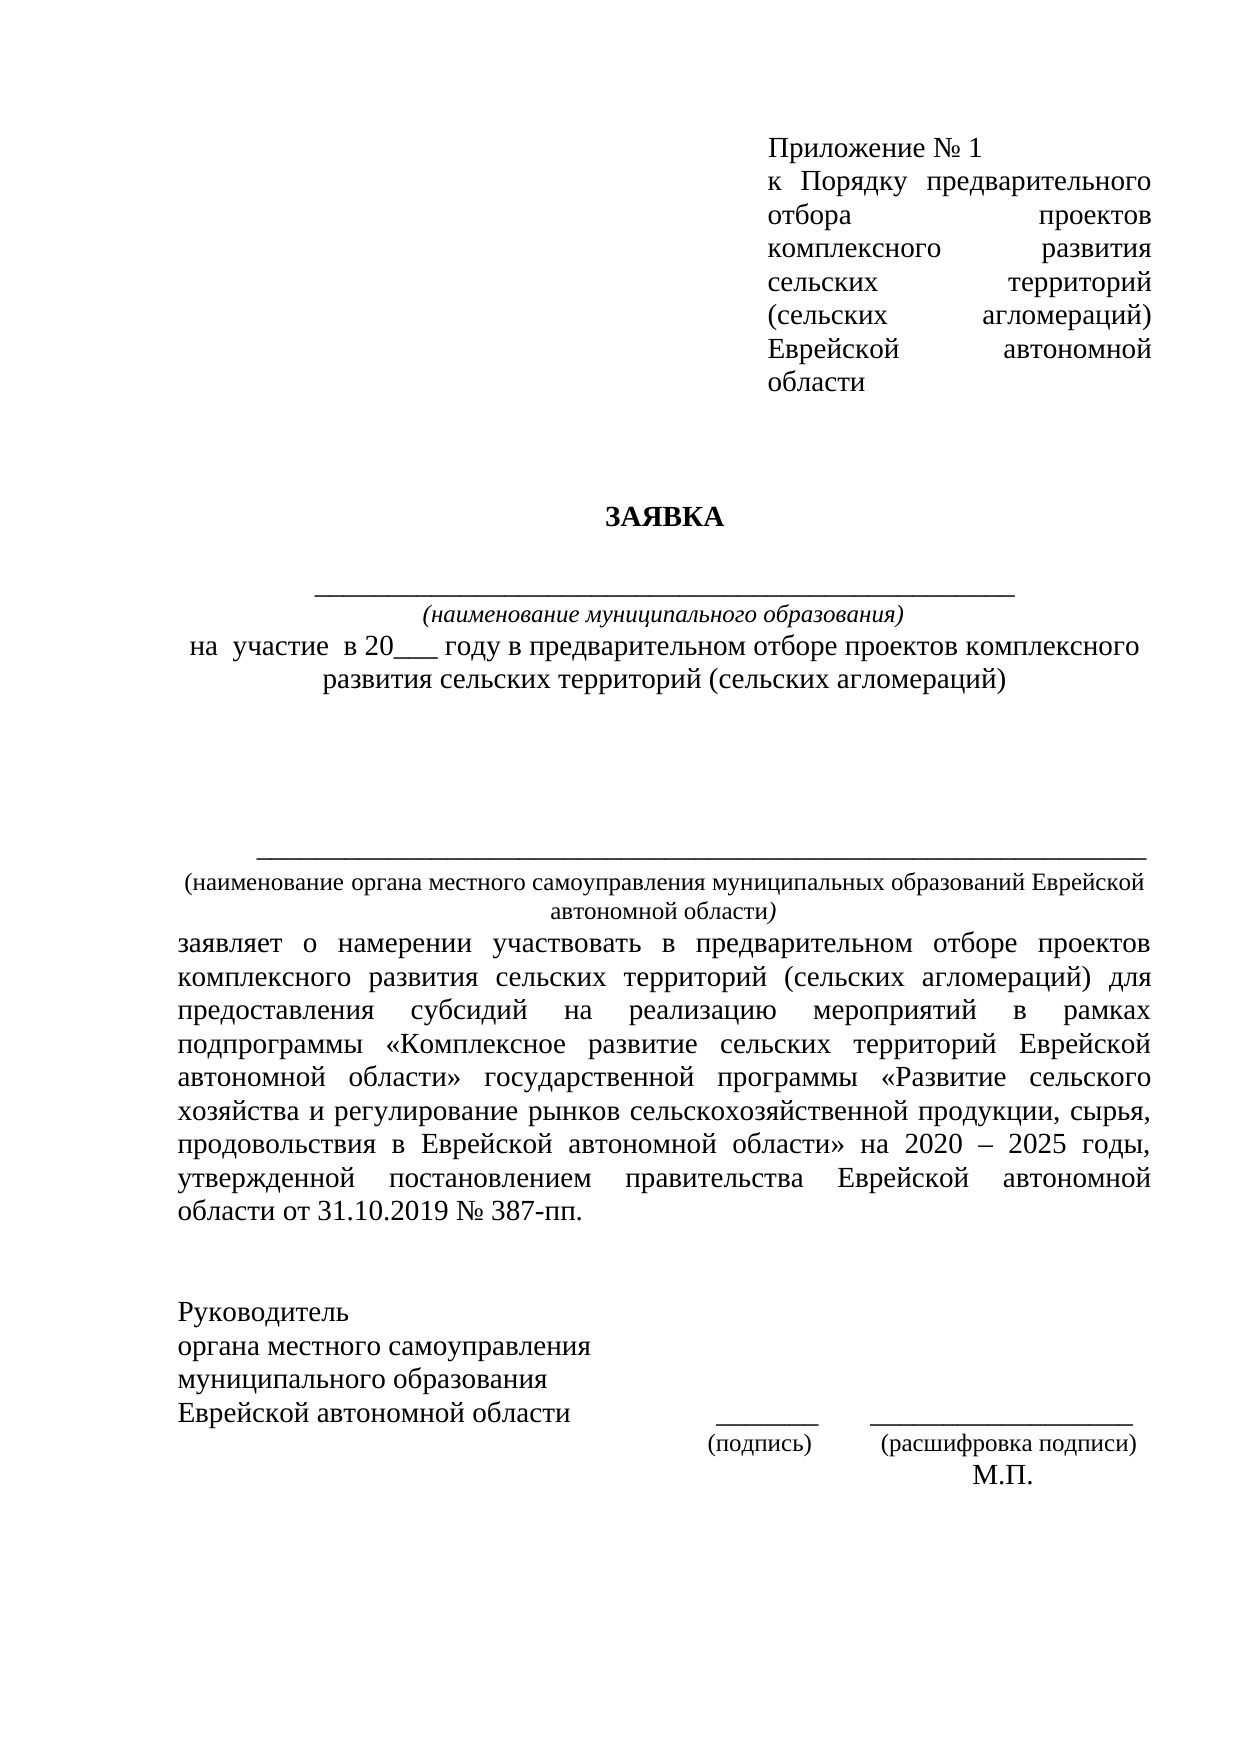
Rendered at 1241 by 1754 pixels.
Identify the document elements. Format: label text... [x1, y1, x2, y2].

text к Порядку предварительного отбора проектов комплексного развития сельских территорий (сельских агломераций) Еврейской автономной области [767, 163, 1152, 398]
text (наименование муниципального образования) [177, 599, 1152, 628]
text Руководитель [177, 1294, 1152, 1328]
text органа местного самоуправления [177, 1328, 1152, 1361]
text Еврейской автономной области _______ __________________ [177, 1395, 1152, 1428]
title на участие в 20___ году в предварительном отборе проектов комплексного развития сельских территорий (сельских агломераций) [177, 628, 1152, 695]
text муниципального образования [177, 1361, 1152, 1395]
text ЗАЯВКА [177, 499, 1152, 532]
text Приложение № 1 [768, 130, 1152, 163]
text ________________________________________________ [177, 566, 1152, 599]
text М.П. [177, 1457, 1152, 1491]
text (подпись) (расшифровка подписи) [177, 1428, 1152, 1457]
text _____________________________________________________________ (наименование органа местного самоуправления муниципальных образований Еврейской автономной области) [177, 829, 1152, 925]
text заявляет о намерении участвовать в предварительном отборе проектов комплексного развития сельских территорий (сельских агломераций) для предоставления субсидий на реализацию мероприятий в рамках подпрограммы «Комплексное развитие сельских территорий Еврейской автономной области» государственной программы «Развитие сельского хозяйства и регулирование рынков сельскохозяйственной продукции, сырья, продовольствия в Еврейской автономной области» на 2020 – 2025 годы, утвержденной постановлением правительства Еврейской автономной области от 31.10.2019 № 387-пп. [177, 925, 1152, 1227]
